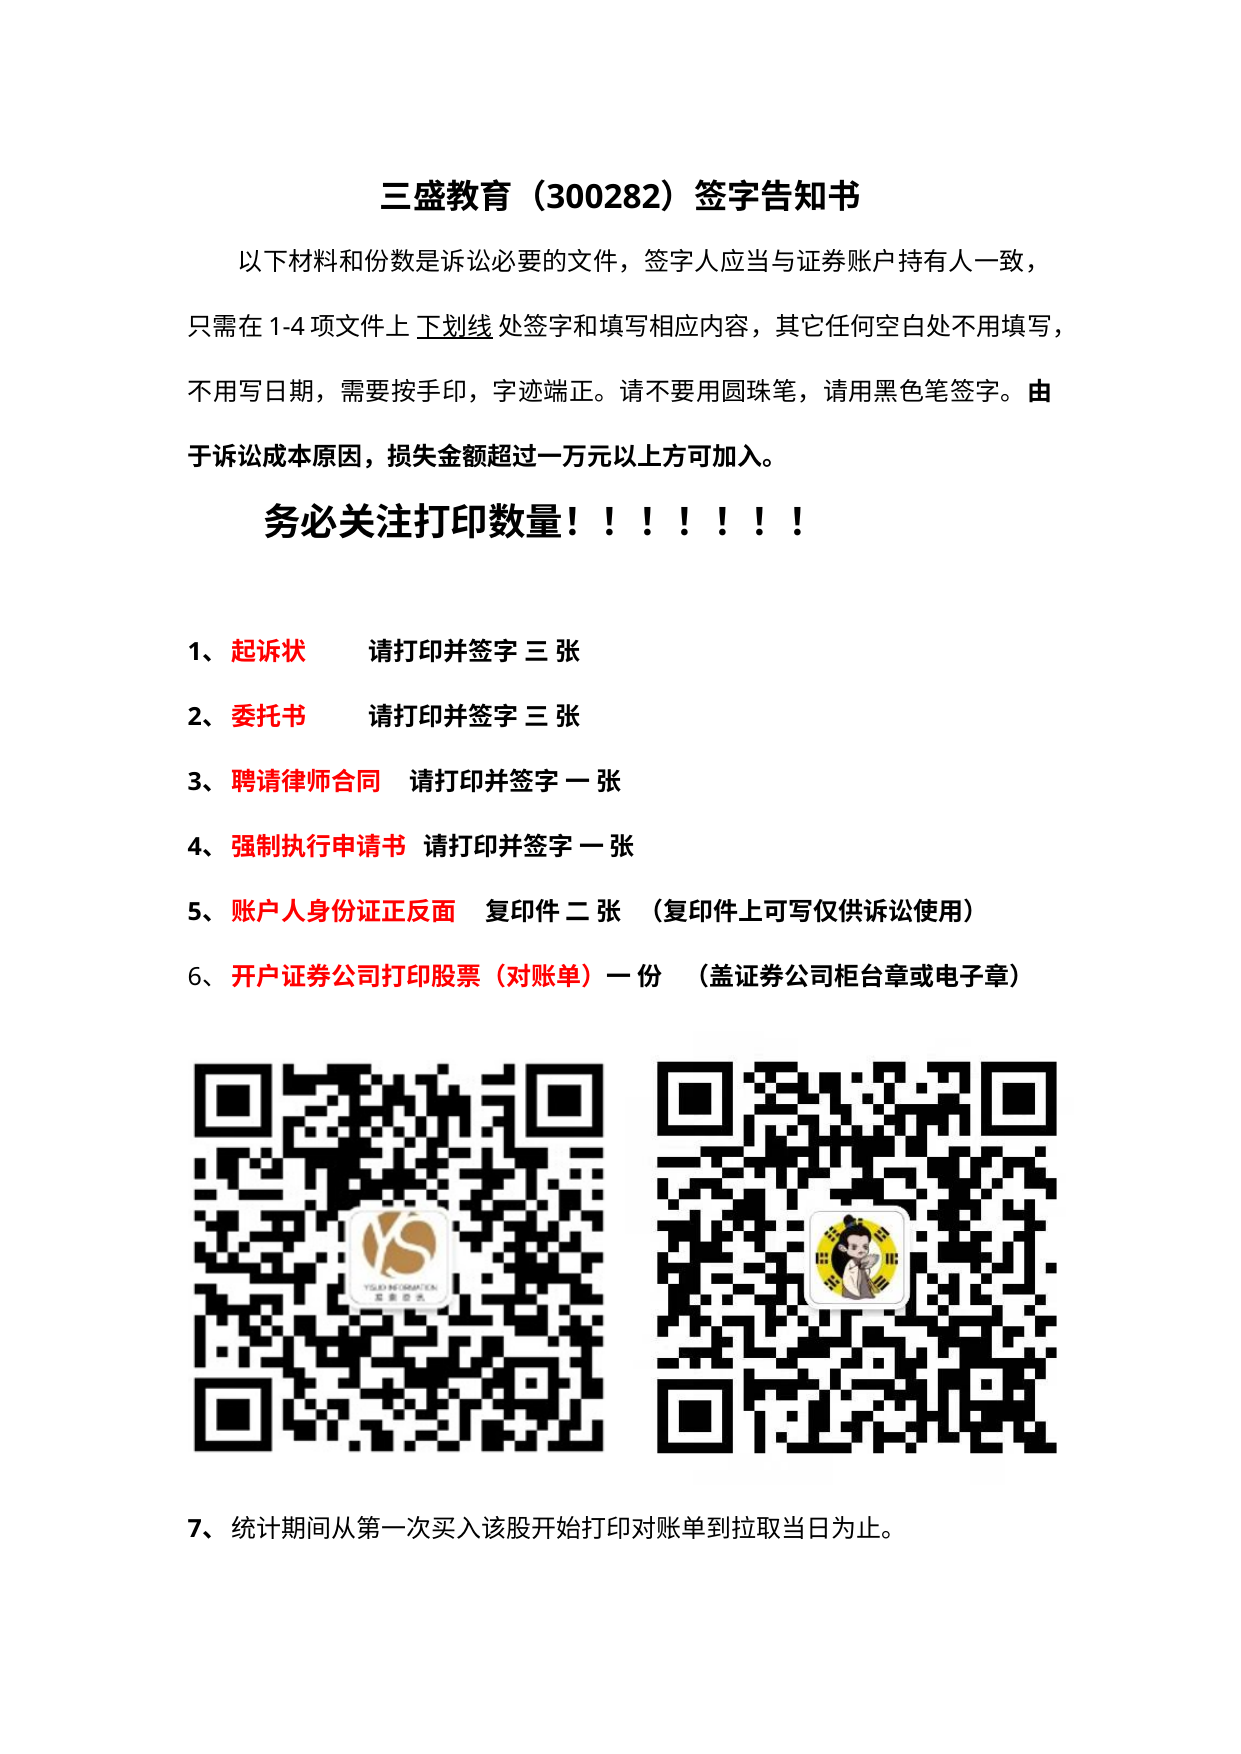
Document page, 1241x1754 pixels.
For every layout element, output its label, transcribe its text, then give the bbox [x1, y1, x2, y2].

picture [187, 1058, 611, 1460]
text 务必关注打印数量！！！！！！！ [187, 487, 1053, 552]
picture [625, 1031, 1089, 1485]
text 三盛教育（300282）签字告知书 [187, 162, 1053, 227]
list 开户证券公司打印股票（对账单）一 份 （盖证券公司柜台章或电子章） [187, 942, 1053, 1007]
list 起诉状 请打印并签字 三 张 [187, 617, 1053, 682]
list 账户人身份证正反面 复印件 二 张 （复印件上可写仅供诉讼使用） [187, 877, 1053, 942]
list 聘请律师合同 请打印并签字 一 张 [187, 747, 1053, 812]
list 委托书 请打印并签字 三 张 [187, 682, 1053, 747]
list 强制执行申请书 请打印并签字 一 张 [187, 812, 1053, 877]
text 以下材料和份数是诉讼必要的文件，签字人应当与证券账户持有人一致，只需在1-4项文件上 下划线 处签字和填写相应内容，其它任何空白处不用填写，不用写日期，需要按手印，字迹端正。请不要用圆珠笔，请用黑色笔签字。由于诉讼成本原因，损失金额超过一万元以上方可加入。 [187, 227, 1053, 487]
